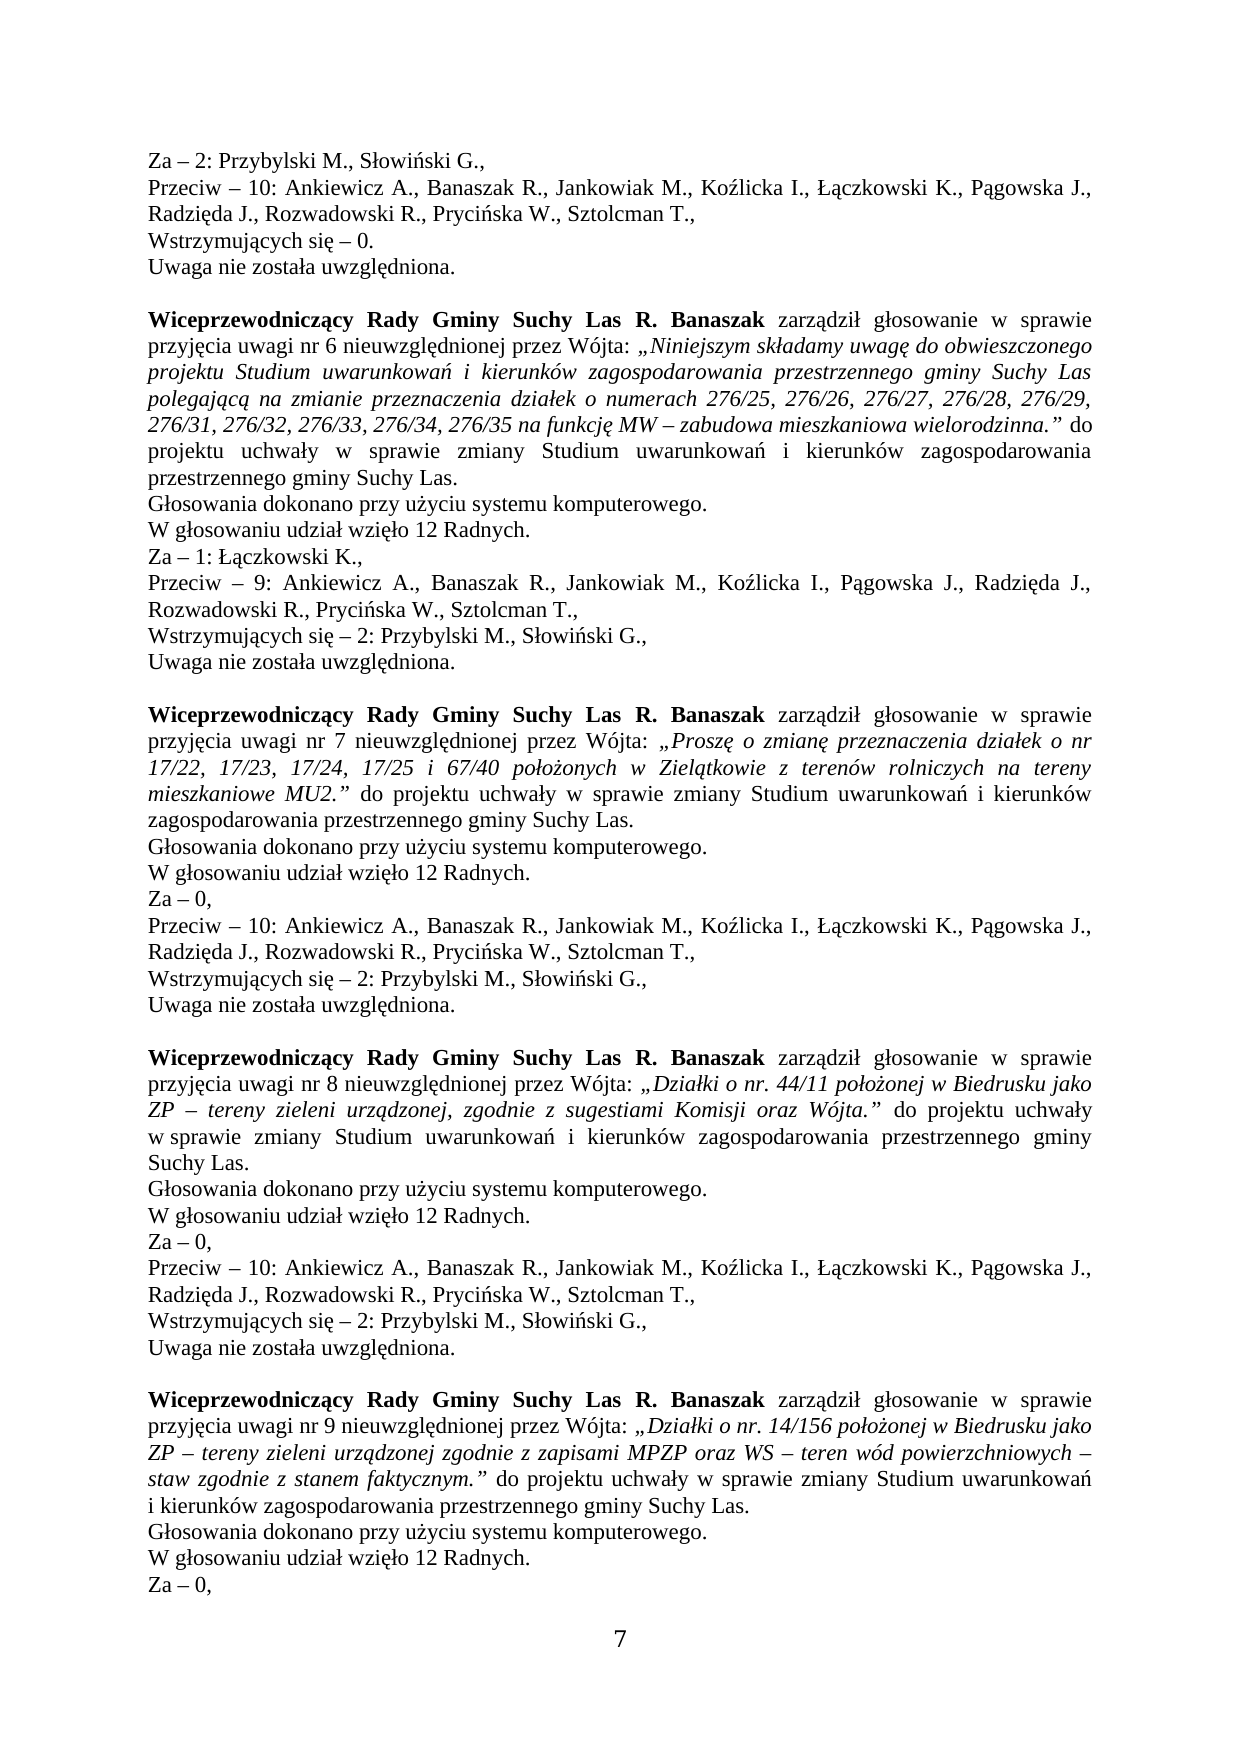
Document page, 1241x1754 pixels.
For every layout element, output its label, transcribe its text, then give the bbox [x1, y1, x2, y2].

text Głosowania dokonano przy użyciu systemu komputerowego. [148, 490, 1093, 517]
text Uwaga nie została uwzględniona. [148, 991, 1093, 1017]
text W głosowaniu udział wzięło 12 Radnych. [148, 1202, 1093, 1228]
text Za – 0, [148, 886, 1093, 912]
text Głosowania dokonano przy użyciu systemu komputerowego. [148, 1518, 1093, 1544]
text Wiceprzewodniczący Rady Gminy Suchy Las R. Banaszak zarządził głosowanie w sprawie przyjęcia uwagi nr 6 nieuwzględnionej przez Wójta: „Niniejszym składamy uwagę do obwieszczonego projektu Studium uwarunkowań i kierunków zagospodarowania przestrzennego gminy Suchy Las polegającą na zmianie przeznaczenia działek o numerach 276/25, 276/26, 276/27, 276/28, 276/29, 276/31, 276/32, 276/33, 276/34, 276/35 na funkcję MW – zabudowa mieszkaniowa wielorodzinna.” do projektu uchwały w sprawie zmiany Studium uwarunkowań i kierunków zagospodarowania przestrzennego gminy Suchy Las. [148, 306, 1093, 490]
text Za – 0, [148, 1571, 1093, 1597]
text W głosowaniu udział wzięło 12 Radnych. [148, 517, 1093, 543]
text Uwaga nie została uwzględniona. [148, 648, 1093, 675]
text Uwaga nie została uwzględniona. [148, 1333, 1093, 1360]
text Za – 2: Przybylski M., Słowiński G., [148, 148, 1093, 174]
text Wiceprzewodniczący Rady Gminy Suchy Las R. Banaszak zarządził głosowanie w sprawie przyjęcia uwagi nr 9 nieuwzględnionej przez Wójta: „Działki o nr. 14/156 położonej w Biedrusku jako ZP – tereny zieleni urządzonej zgodnie z zapisami MPZP oraz WS – teren wód powierzchniowych – staw zgodnie z stanem faktycznym.” do projektu uchwały w sprawie zmiany Studium uwarunkowań i kierunków zagospodarowania przestrzennego gminy Suchy Las. [148, 1386, 1093, 1518]
text W głosowaniu udział wzięło 12 Radnych. [148, 859, 1093, 886]
text Przeciw – 9: Ankiewicz A., Banaszak R., Jankowiak M., Koźlicka I., Pągowska J., Radzięda J., Rozwadowski R., Prycińska W., Sztolcman T., [148, 569, 1093, 622]
text Głosowania dokonano przy użyciu systemu komputerowego. [148, 833, 1093, 859]
text Przeciw – 10: Ankiewicz A., Banaszak R., Jankowiak M., Koźlicka I., Łączkowski K., Pągowska J., Radzięda J., Rozwadowski R., Prycińska W., Sztolcman T., [148, 912, 1093, 964]
text Wstrzymujących się – 2: Przybylski M., Słowiński G., [148, 622, 1093, 648]
text Przeciw – 10: Ankiewicz A., Banaszak R., Jankowiak M., Koźlicka I., Łączkowski K., Pągowska J., Radzięda J., Rozwadowski R., Prycińska W., Sztolcman T., [148, 174, 1093, 227]
text Wstrzymujących się – 0. [148, 227, 1093, 253]
text Przeciw – 10: Ankiewicz A., Banaszak R., Jankowiak M., Koźlicka I., Łączkowski K., Pągowska J., Radzięda J., Rozwadowski R., Prycińska W., Sztolcman T., [148, 1254, 1093, 1307]
text Wstrzymujących się – 2: Przybylski M., Słowiński G., [148, 1307, 1093, 1333]
text Za – 1: Łączkowski K., [148, 543, 1093, 569]
text Uwaga nie została uwzględniona. [148, 253, 1093, 279]
text Wiceprzewodniczący Rady Gminy Suchy Las R. Banaszak zarządził głosowanie w sprawie przyjęcia uwagi nr 8 nieuwzględnionej przez Wójta: „Działki o nr. 44/11 położonej w Biedrusku jako ZP – tereny zieleni urządzonej, zgodnie z sugestiami Komisji oraz Wójta.” do projektu uchwały w sprawie zmiany Studium uwarunkowań i kierunków zagospodarowania przestrzennego gminy Suchy Las. [148, 1044, 1093, 1175]
text Za – 0, [148, 1228, 1093, 1254]
text Wiceprzewodniczący Rady Gminy Suchy Las R. Banaszak zarządził głosowanie w sprawie przyjęcia uwagi nr 7 nieuwzględnionej przez Wójta: „Proszę o zmianę przeznaczenia działek o nr 17/22, 17/23, 17/24, 17/25 i 67/40 położonych w Zielątkowie z terenów rolniczych na tereny mieszkaniowe MU2.” do projektu uchwały w sprawie zmiany Studium uwarunkowań i kierunków zagospodarowania przestrzennego gminy Suchy Las. [148, 701, 1093, 833]
text Głosowania dokonano przy użyciu systemu komputerowego. [148, 1175, 1093, 1202]
text Wstrzymujących się – 2: Przybylski M., Słowiński G., [148, 964, 1093, 991]
text W głosowaniu udział wzięło 12 Radnych. [148, 1544, 1093, 1571]
